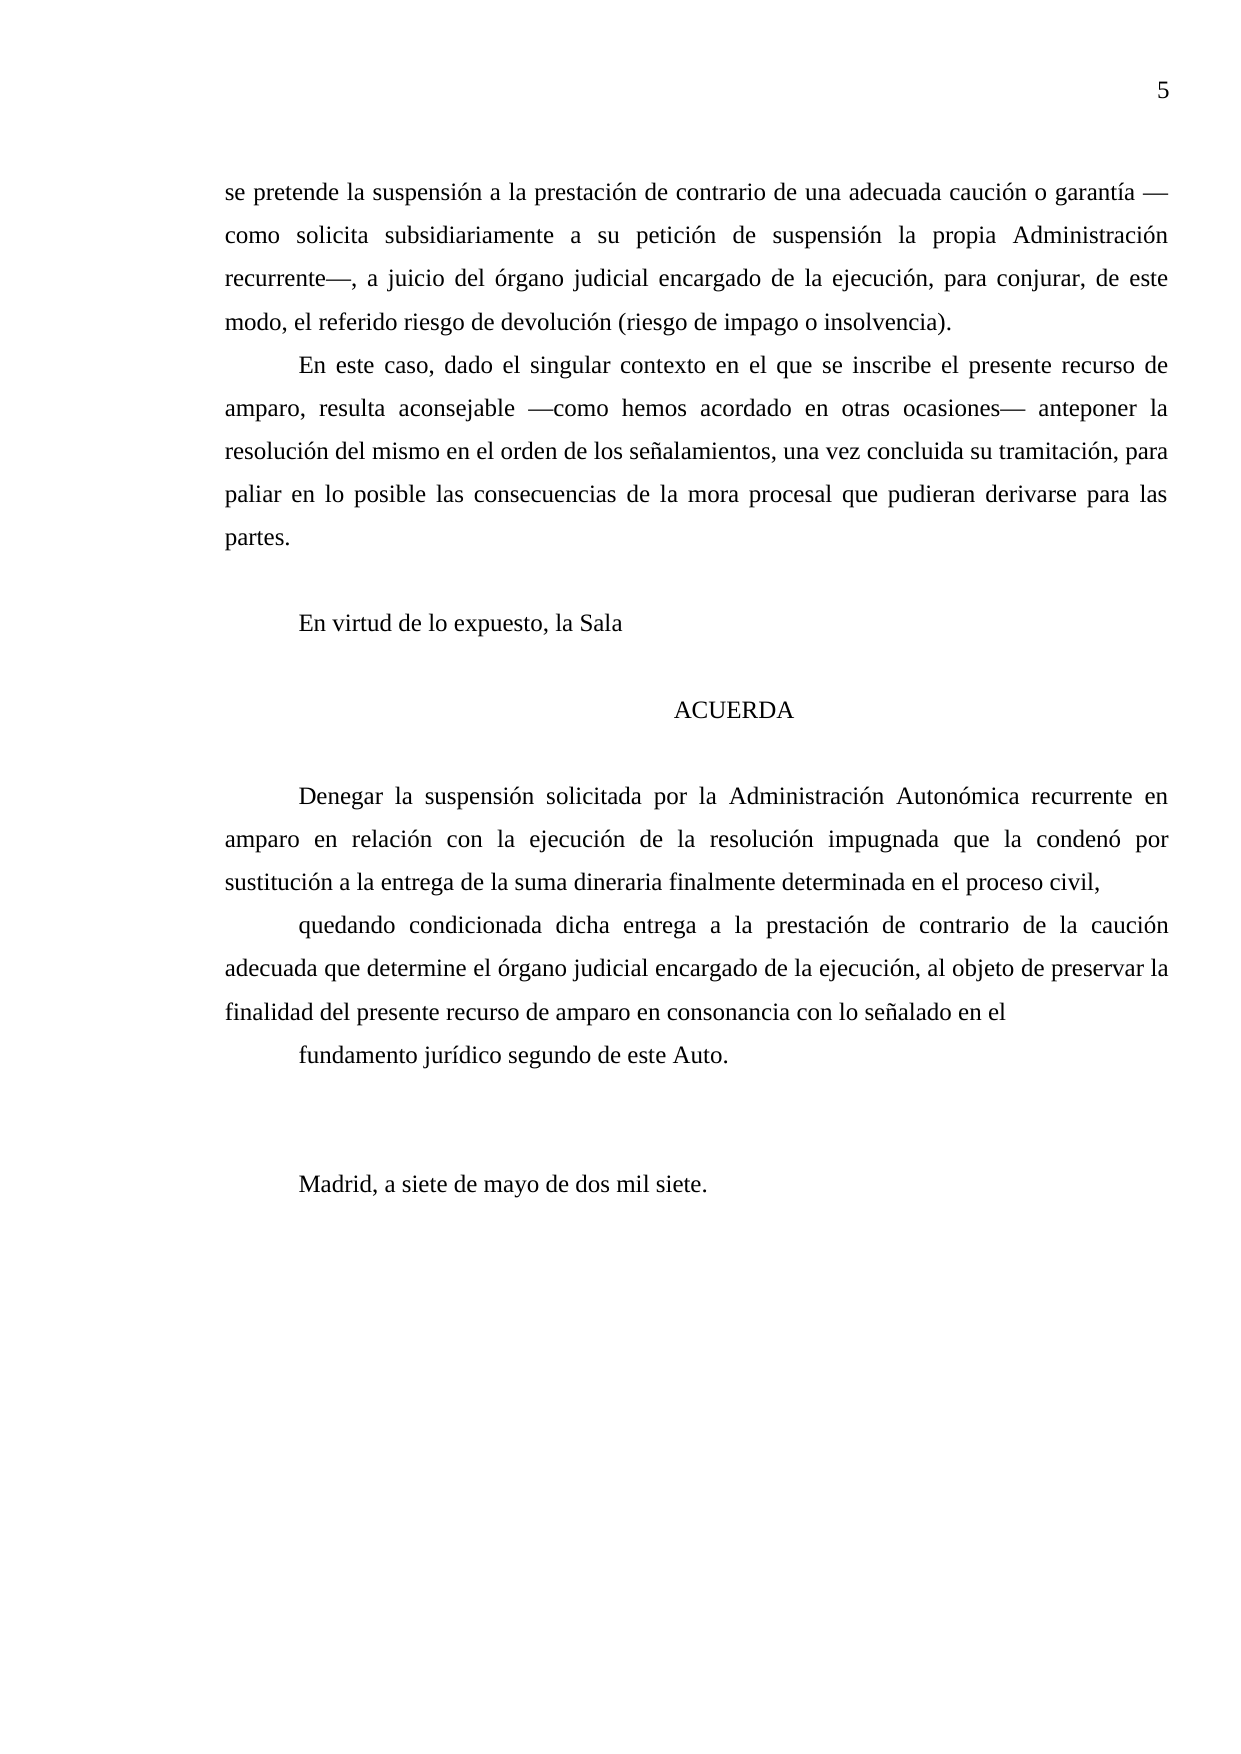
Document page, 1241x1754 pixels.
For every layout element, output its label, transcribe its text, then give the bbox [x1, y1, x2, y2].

text ACUERDA [224, 695, 1169, 723]
text fundamento jurídico segundo de este Auto. [224, 1040, 1169, 1068]
text Denegar la suspensión solicitada por la Administración Autonómica recurrente en amparo en relación con la ejecución de la resolución impugnada que la condenó por sustitución a la entrega de la suma dineraria finalmente determinada en el proceso civil, [224, 781, 1169, 896]
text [224, 177, 1169, 335]
text quedando condicionada dicha entrega a la prestación de contrario de la caución adecuada que determine el órgano judicial encargado de la ejecución, al objeto de preservar la finalidad del presente recurso de amparo en consonancia con lo señalado en el [224, 910, 1169, 1025]
text En este caso, dado el singular contexto en el que se inscribe el presente recurso de amparo, resulta aconsejable —como hemos acordado en otras ocasiones— anteponer la resolución del mismo en el orden de los señalamientos, una vez concluida su tramitación, para paliar en lo posible las consecuencias de la mora procesal que pudieran derivarse para las partes. [224, 350, 1169, 551]
text En virtud de lo expuesto, la Sala [224, 608, 1169, 637]
text Madrid, a siete de mayo de dos mil siete. [224, 1169, 1169, 1198]
